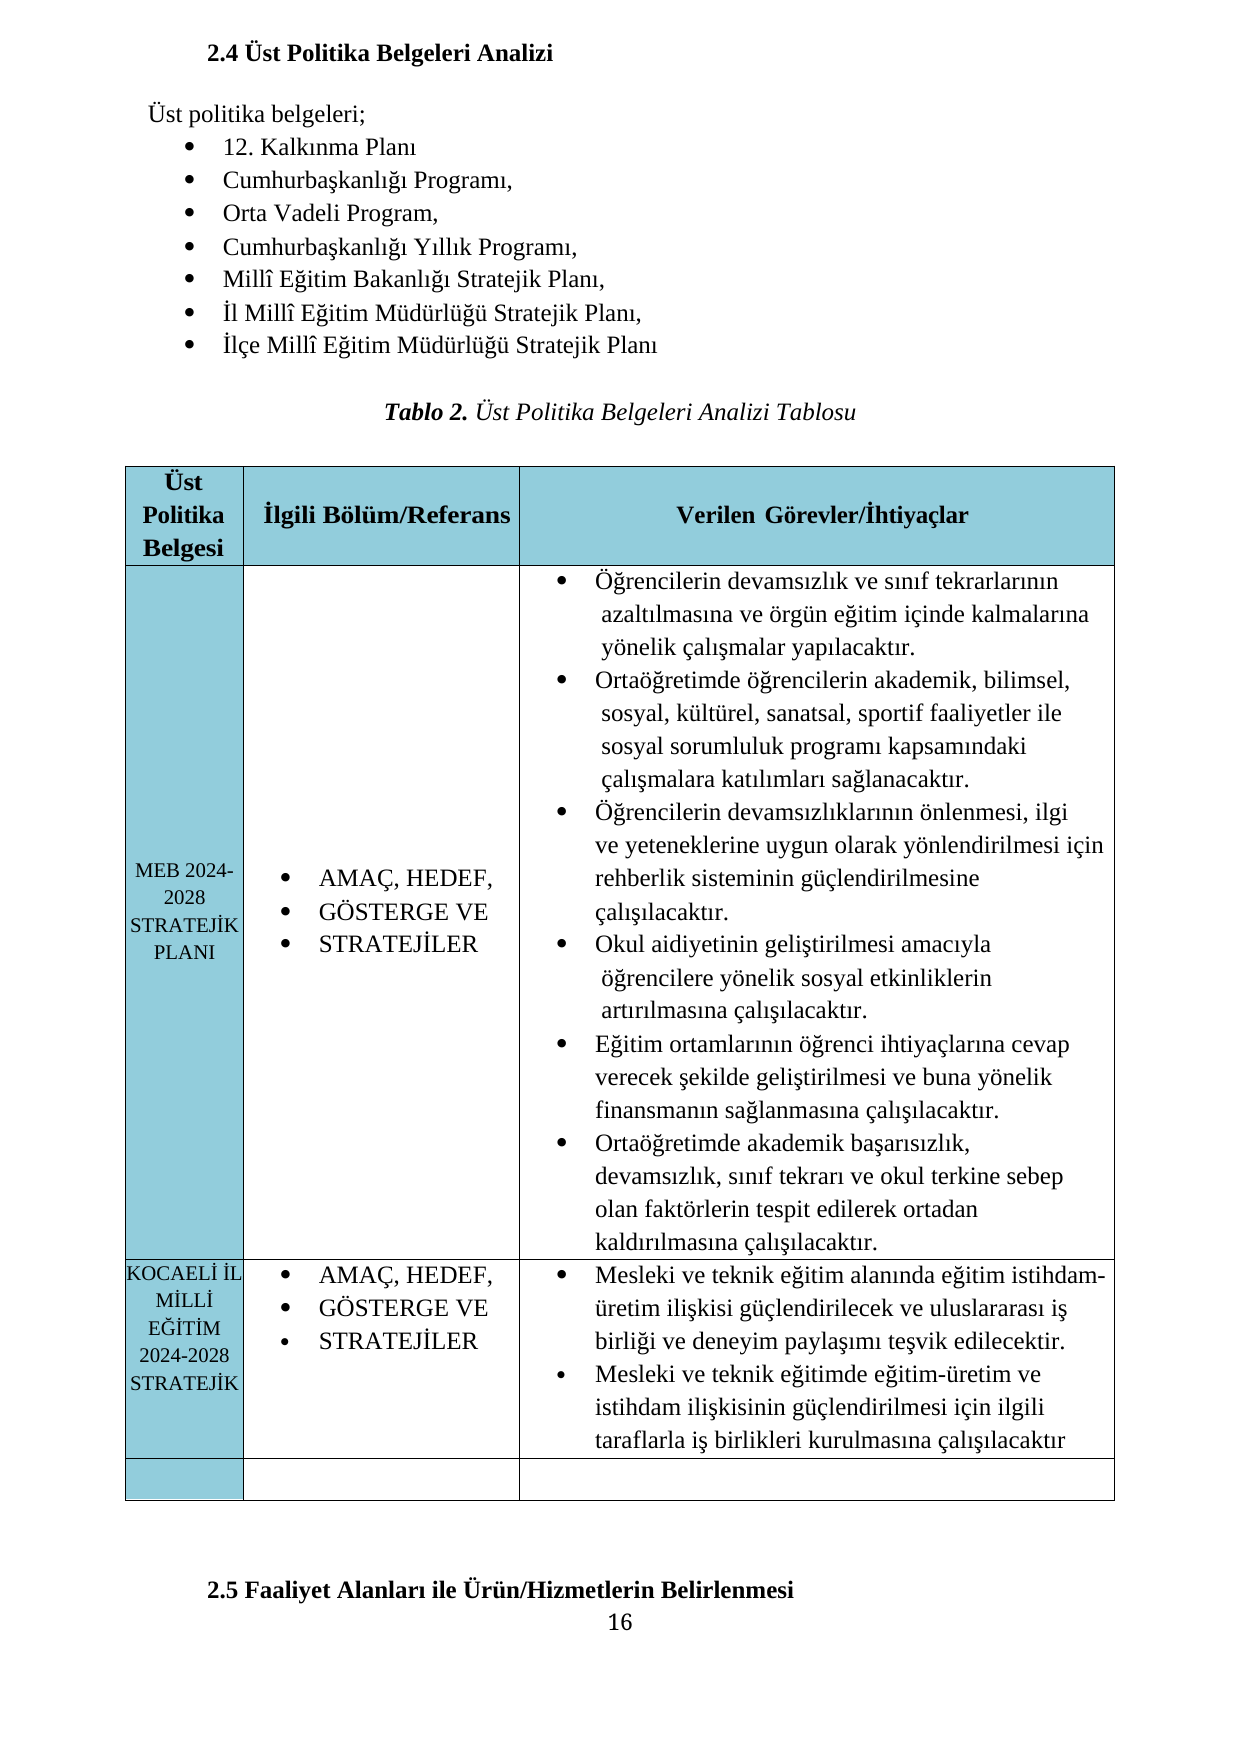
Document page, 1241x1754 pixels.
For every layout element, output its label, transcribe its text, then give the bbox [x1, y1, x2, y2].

list İl Millî Eğitim Müdürlüğü Stratejik Planı, [185, 298, 1092, 326]
list İlçe Millî Eğitim Müdürlüğü Stratejik Planı [185, 331, 1092, 359]
table_header İlgili Bölüm/Referans [244, 467, 519, 565]
table_cell [126, 1459, 243, 1499]
table_cell Öğrencilerin devamsızlık ve sınıf tekrarlarının azaltılmasına ve örgün eğitim içinde kalmalarına yönelik çalışmalar yapılacaktır. Ortaöğretimde öğrencilerin akademik, bilimsel, sosyal, kültürel, sanatsal, sportif faaliyetler ile sosyal sorumluluk programı kapsamındaki çalışmalara katılımları sağlanacaktır. Öğrencilerin devamsızlıklarının önlenmesi, ilgi ve yeteneklerine uygun olarak yönlendirilmesi için rehberlik sisteminin güçlendirilmesine çalışılacaktır. Okul aidiyetinin geliştirilmesi amacıyla öğrencilere yönelik sosyal etkinliklerin artırılmasına çalışılacaktır. Eğitim ortamlarının öğrenci ihtiyaçlarına cevap verecek şekilde geliştirilmesi ve buna yönelik finansmanın sağlanmasına çalışılacaktır. Ortaöğretimde akademik başarısızlık, devamsızlık, sınıf tekrarı ve okul terkine sebep olan faktörlerin tespit edilerek ortadan kaldırılmasına çalışılacaktır. [520, 566, 1114, 1259]
table_cell [244, 1459, 519, 1499]
table_cell Mesleki ve teknik eğitim alanında eğitim istihdam-üretim ilişkisi güçlendirilecek ve uluslararası iş birliği ve deneyim paylaşımı teşvik edilecektir. Mesleki ve teknik eğitimde eğitim-üretim ve istihdam ilişkisinin güçlendirilmesi için ilgili taraflarla iş birlikleri kurulmasına çalışılacaktır [520, 1260, 1114, 1458]
list 12. Kalkınma Planı [185, 132, 1092, 161]
table_cell [520, 1459, 1114, 1499]
text Üst politika belgeleri; [148, 99, 1092, 128]
subtitle 2.4 Üst Politika Belgeleri Analizi [207, 38, 1092, 66]
table_header Verilen Görevler/İhtiyaçlar [520, 467, 1114, 565]
table_cell MEB 2024-2028 STRATEJİK PLANI [126, 566, 243, 1259]
list Cumhurbaşkanlığı Programı, [185, 166, 1092, 194]
table_cell AMAÇ, HEDEF, GÖSTERGE VE STRATEJİLER [244, 1260, 519, 1458]
table_cell KOCAELİ İL MİLLİ EĞİTİM 2024-2028 STRATEJİK [126, 1260, 243, 1458]
table_cell AMAÇ, HEDEF, GÖSTERGE VE STRATEJİLER [244, 566, 519, 1259]
list Orta Vadeli Program, [185, 198, 1092, 227]
subtitle 2.5 Faaliyet Alanları ile Ürün/Hizmetlerin Belirlenmesi [207, 1575, 1092, 1604]
list Cumhurbaşkanlığı Yıllık Programı, [185, 232, 1092, 260]
list Millî Eğitim Bakanlığı Stratejik Planı, [185, 264, 1092, 293]
text Tablo 2. Üst Politika Belgeleri Analizi Tablosu [148, 397, 1092, 425]
table_header Üst Politika Belgesi [126, 467, 243, 565]
